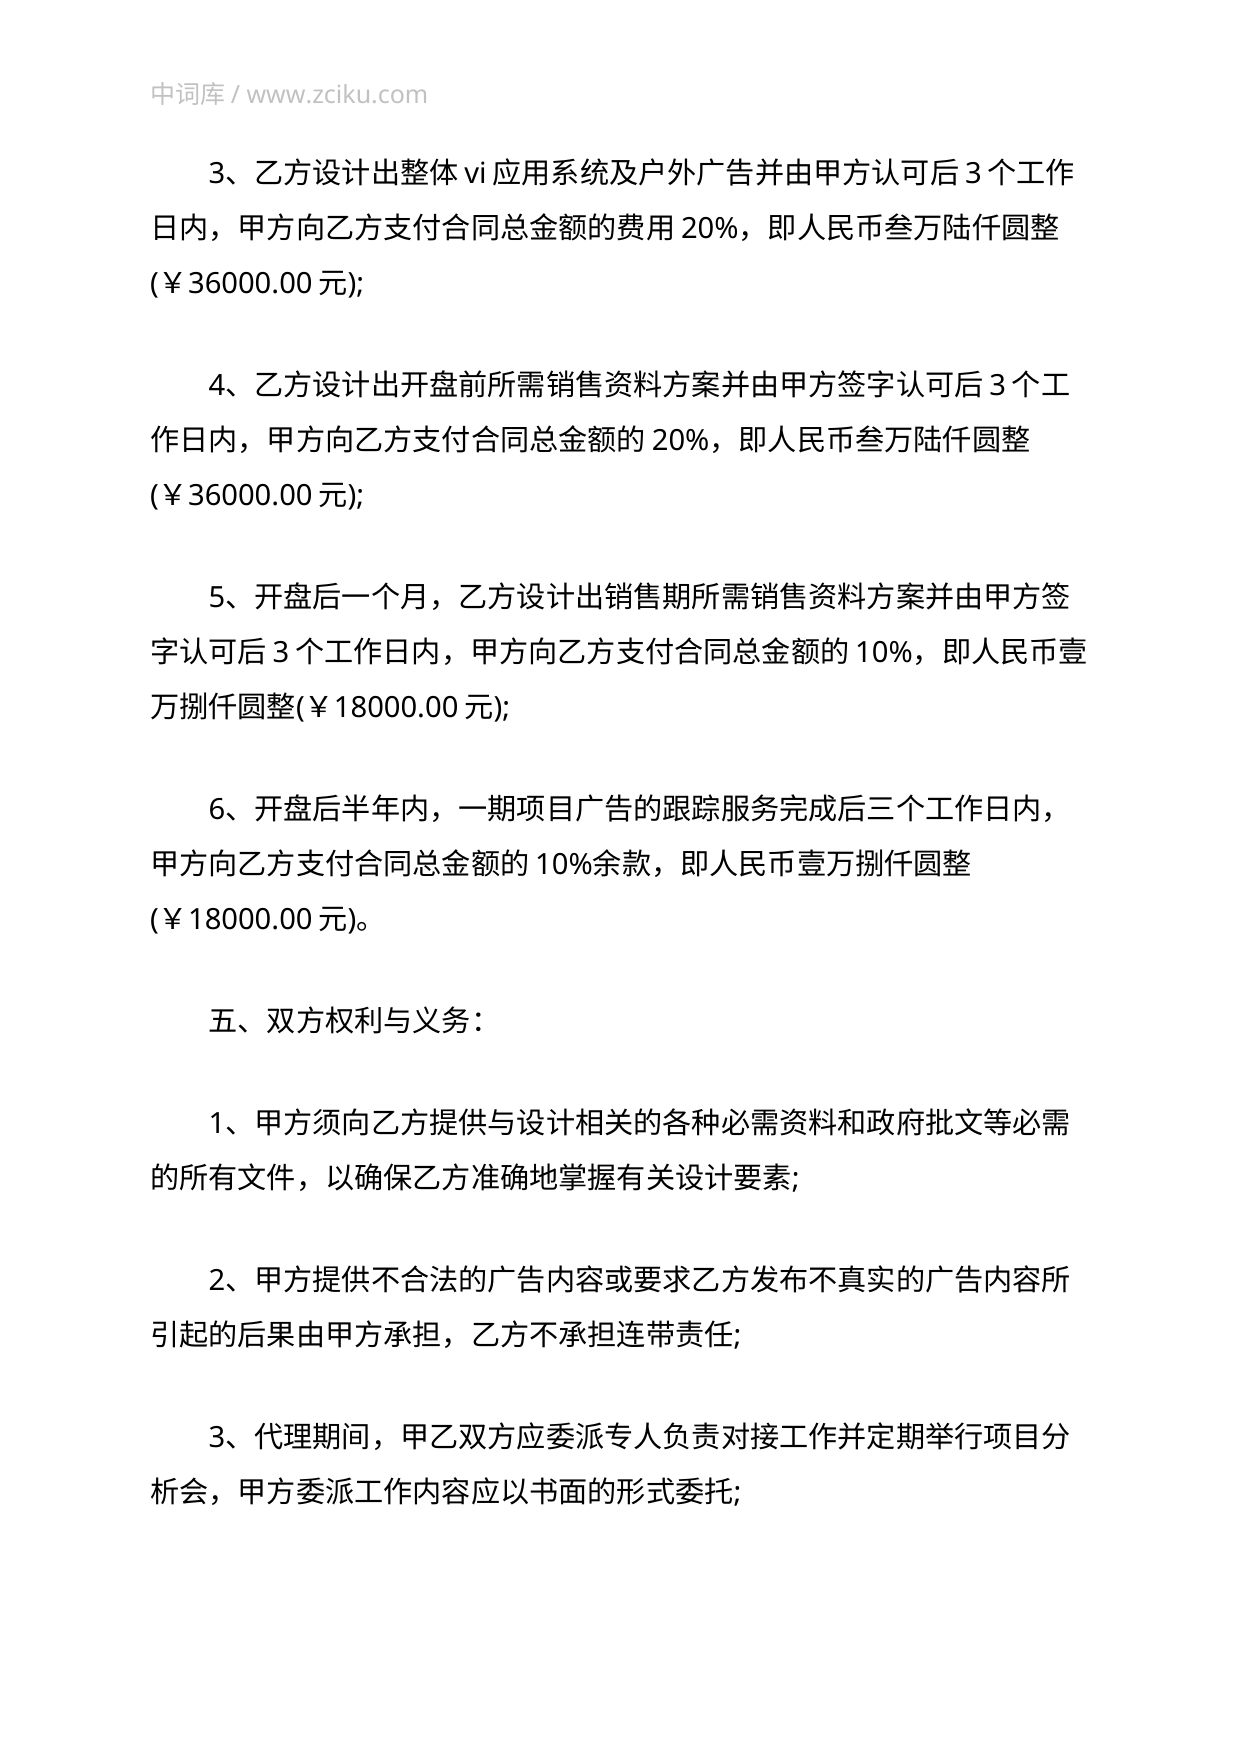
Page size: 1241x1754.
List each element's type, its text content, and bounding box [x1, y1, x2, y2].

text 5、开盘后一个月，乙方设计出销售期所需销售资料方案并由甲方签字认可后3个工作日内，甲方向乙方支付合同总金额的10%，即人民币壹万捌仟圆整(￥18000.00元); [150, 574, 1090, 726]
text 五、双方权利与义务： [150, 998, 1090, 1040]
text 4、乙方设计出开盘前所需销售资料方案并由甲方签字认可后3个工作日内，甲方向乙方支付合同总金额的20%，即人民币叁万陆仟圆整(￥36000.00元); [150, 362, 1090, 514]
text 3、代理期间，甲乙双方应委派专人负责对接工作并定期举行项目分析会，甲方委派工作内容应以书面的形式委托; [150, 1414, 1090, 1511]
text 1、甲方须向乙方提供与设计相关的各种必需资料和政府批文等必需的所有文件，以确保乙方准确地掌握有关设计要素; [150, 1100, 1090, 1197]
text 6、开盘后半年内，一期项目广告的跟踪服务完成后三个工作日内，甲方向乙方支付合同总金额的10%余款，即人民币壹万捌仟圆整(￥18000.00元)。 [150, 786, 1090, 938]
text 3、乙方设计出整体vi应用系统及户外广告并由甲方认可后3个工作日内，甲方向乙方支付合同总金额的费用20%，即人民币叁万陆仟圆整(￥36000.00元); [150, 150, 1090, 302]
text 2、甲方提供不合法的广告内容或要求乙方发布不真实的广告内容所引起的后果由甲方承担，乙方不承担连带责任; [150, 1257, 1090, 1354]
